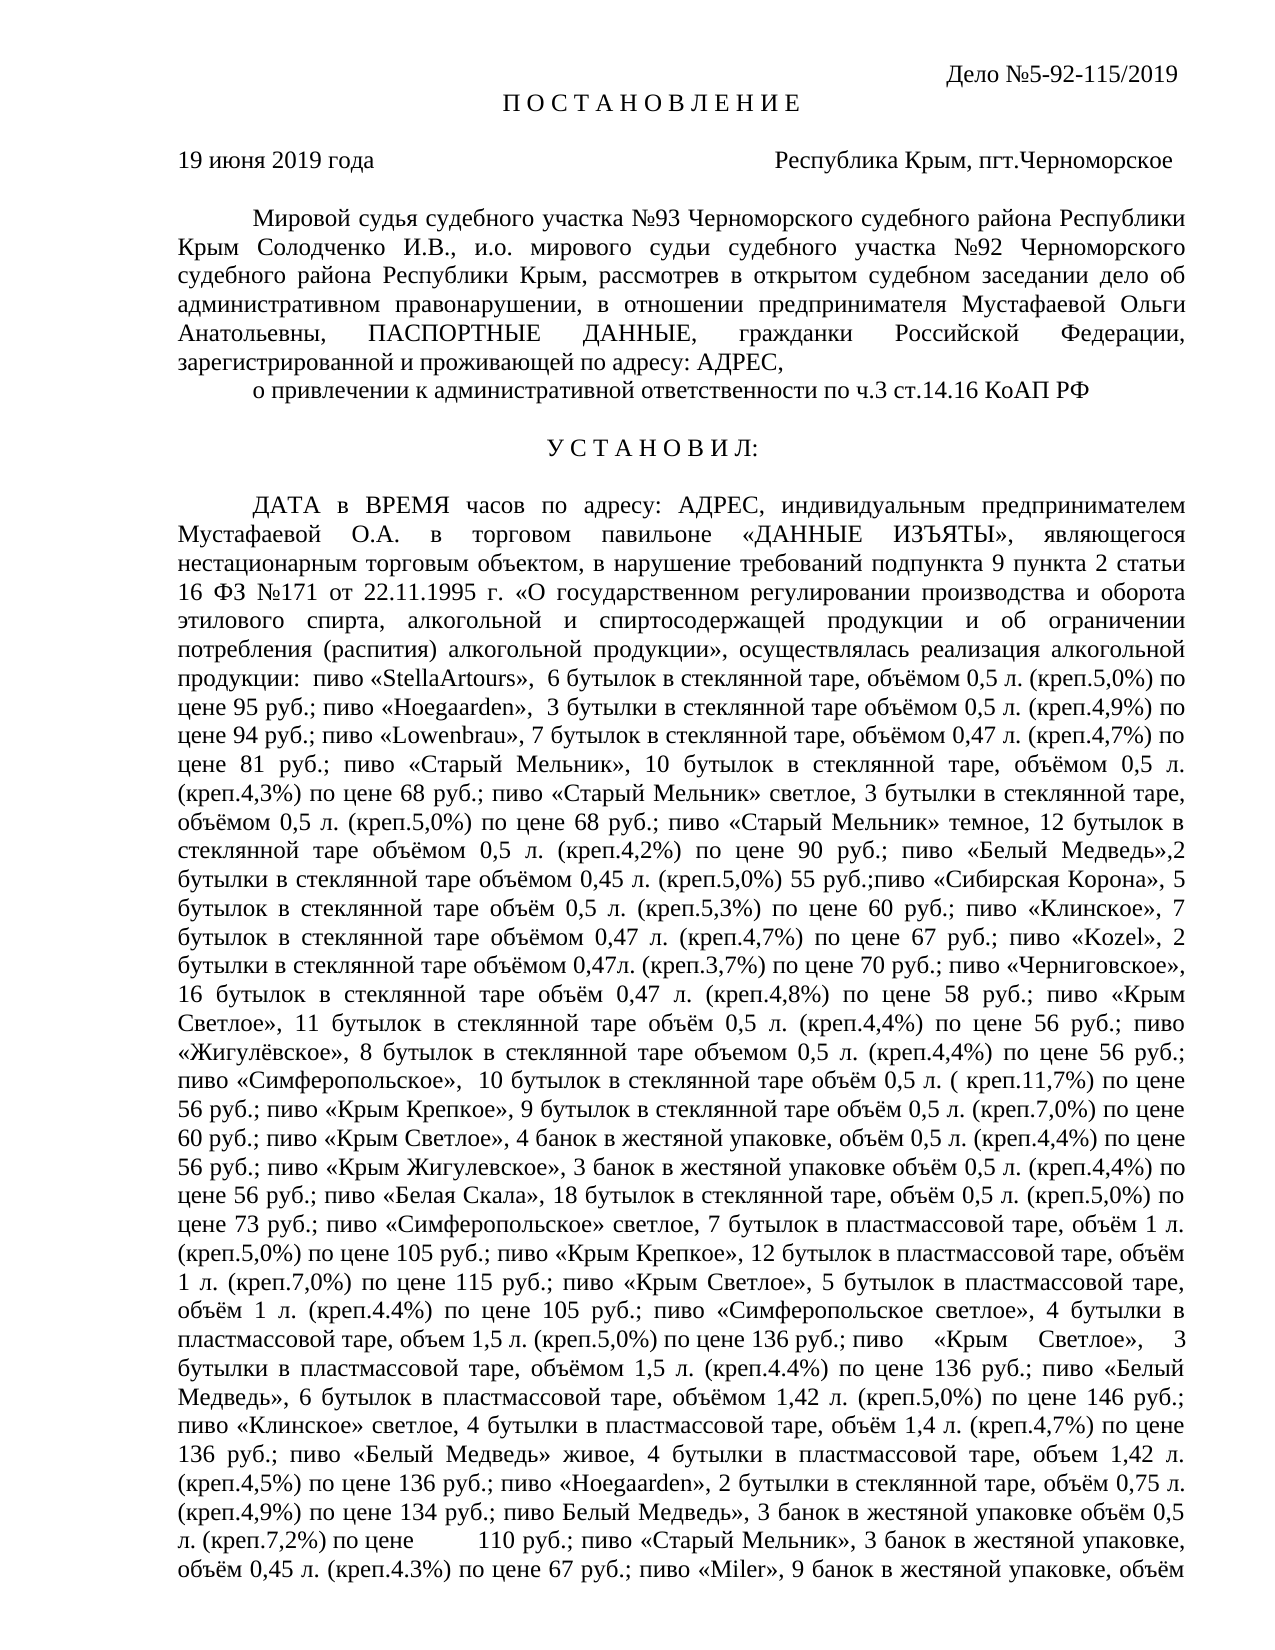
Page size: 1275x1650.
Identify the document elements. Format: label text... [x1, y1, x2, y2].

text 19 июня 2019 года Республика Крым, пгт.Черноморское [177, 145, 1186, 174]
text Мировой судья судебного участка №93 Черноморского судебного района Республики Крым Солодченко И.В., и.о. мирового судьи судебного участка №92 Черноморского судебного района Республики Крым, рассмотрев в открытом судебном заседании дело об административном правонарушении, в отношении предпринимателя Мустафаевой Ольги Анатольевны, ПАСПОРТНЫЕ ДАННЫЕ, гражданки Российской Федерации, зарегистрированной и проживающей по адресу: АДРЕС, [177, 203, 1186, 375]
text Дело №5-92-115/2019 [177, 59, 1186, 88]
text о привлечении к административной ответственности по ч.3 ст.14.16 КоАП РФ [177, 375, 1186, 404]
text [177, 490, 1186, 1583]
text П О С Т А Н О В Л Е Н И Е [177, 88, 1186, 117]
text У С Т А Н О В И Л: [177, 433, 1186, 462]
